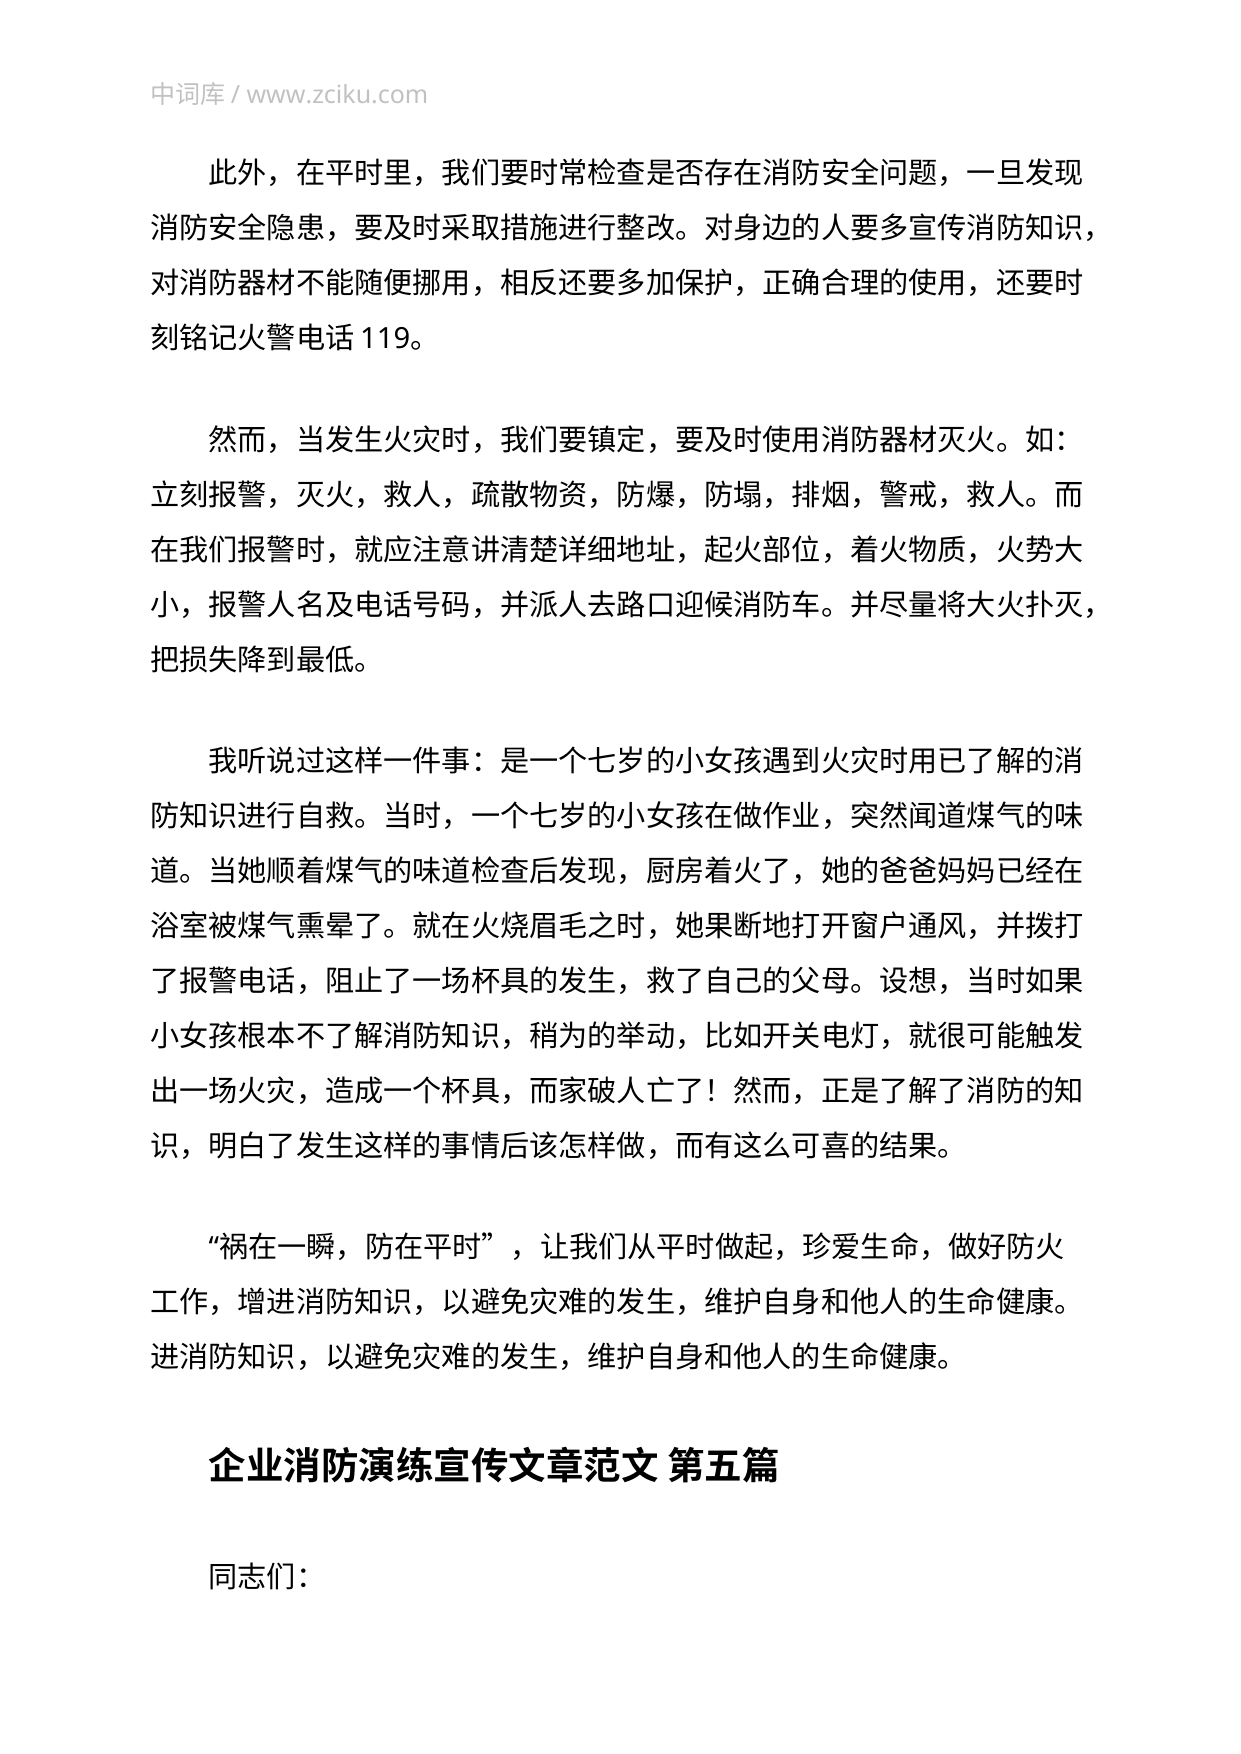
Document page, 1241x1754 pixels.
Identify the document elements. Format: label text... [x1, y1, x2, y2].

text 同志们： [150, 1553, 1090, 1595]
text 我听说过这样一件事：是一个七岁的小女孩遇到火灾时用已了解的消防知识进行自救。当时，一个七岁的小女孩在做作业，突然闻道煤气的味道。当她顺着煤气的味道检查后发现，厨房着火了，她的爸爸妈妈已经在浴室被煤气熏晕了。就在火烧眉毛之时，她果断地打开窗户通风，并拨打了报警电话，阻止了一场杯具的发生，救了自己的父母。设想，当时如果小女孩根本不了解消防知识，稍为的举动，比如开关电灯，就很可能触发出一场火灾，造成一个杯具，而家破人亡了！然而，正是了解了消防的知识，明白了发生这样的事情后该怎样做，而有这么可喜的结果。 [150, 738, 1090, 1164]
text 然而，当发生火灾时，我们要镇定，要及时使用消防器材灭火。如：立刻报警，灭火，救人，疏散物资，防爆，防塌，排烟，警戒，救人。而在我们报警时，就应注意讲清楚详细地址，起火部位，着火物质，火势大小，报警人名及电话号码，并派人去路口迎候消防车。并尽量将大火扑灭，把损失降到最低。 [150, 417, 1090, 678]
text “祸在一瞬，防在平时”，让我们从平时做起，珍爱生命，做好防火工作，增进消防知识，以避免灾难的发生，维护自身和他人的生命健康。进消防知识，以避免灾难的发生，维护自身和他人的生命健康。 [150, 1224, 1090, 1376]
text 此外，在平时里，我们要时常检查是否存在消防安全问题，一旦发现消防安全隐患，要及时采取措施进行整改。对身边的人要多宣传消防知识，对消防器材不能随便挪用，相反还要多加保护，正确合理的使用，还要时刻铭记火警电话119。 [150, 150, 1090, 357]
text 企业消防演练宣传文章范文 第五篇 [150, 1436, 1090, 1490]
